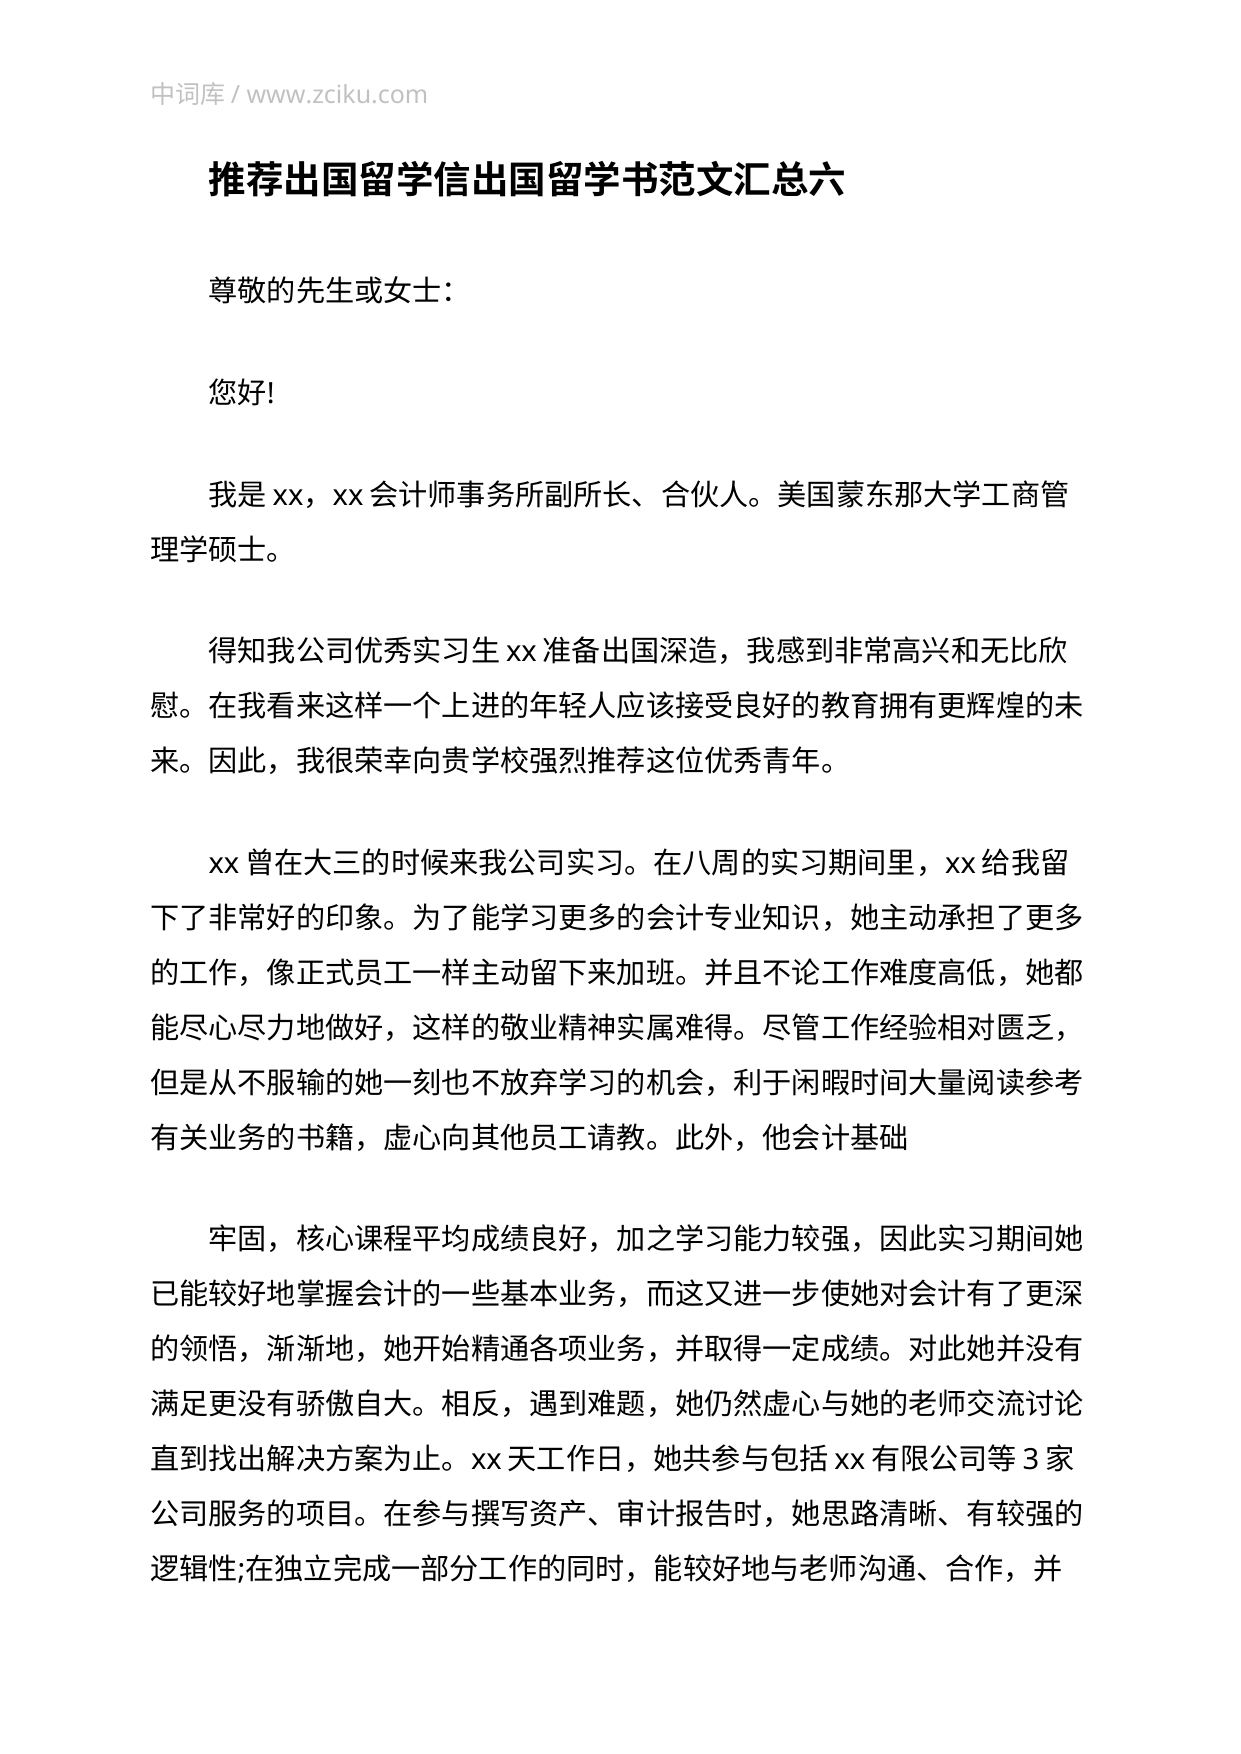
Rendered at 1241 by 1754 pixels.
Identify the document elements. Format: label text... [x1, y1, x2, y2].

text 尊敬的先生或女士： [150, 267, 1090, 310]
text 我是xx，xx会计师事务所副所长、合伙人。美国蒙东那大学工商管理学硕士。 [150, 471, 1090, 568]
text 推荐出国留学信出国留学书范文汇总六 [150, 150, 1090, 204]
text xx曾在大三的时候来我公司实习。在八周的实习期间里，xx给我留下了非常好的印象。为了能学习更多的会计专业知识，她主动承担了更多的工作，像正式员工一样主动留下来加班。并且不论工作难度高低，她都能尽心尽力地做好，这样的敬业精神实属难得。尽管工作经验相对匮乏，但是从不服输的她一刻也不放弃学习的机会，利于闲暇时间大量阅读参考有关业务的书籍，虚心向其他员工请教。此外，他会计基础 [150, 839, 1090, 1156]
text 得知我公司优秀实习生xx准备出国深造，我感到非常高兴和无比欣慰。在我看来这样一个上进的年轻人应该接受良好的教育拥有更辉煌的未来。因此，我很荣幸向贵学校强烈推荐这位优秀青年。 [150, 628, 1090, 780]
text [150, 1216, 1090, 1588]
text 您好! [150, 369, 1090, 412]
